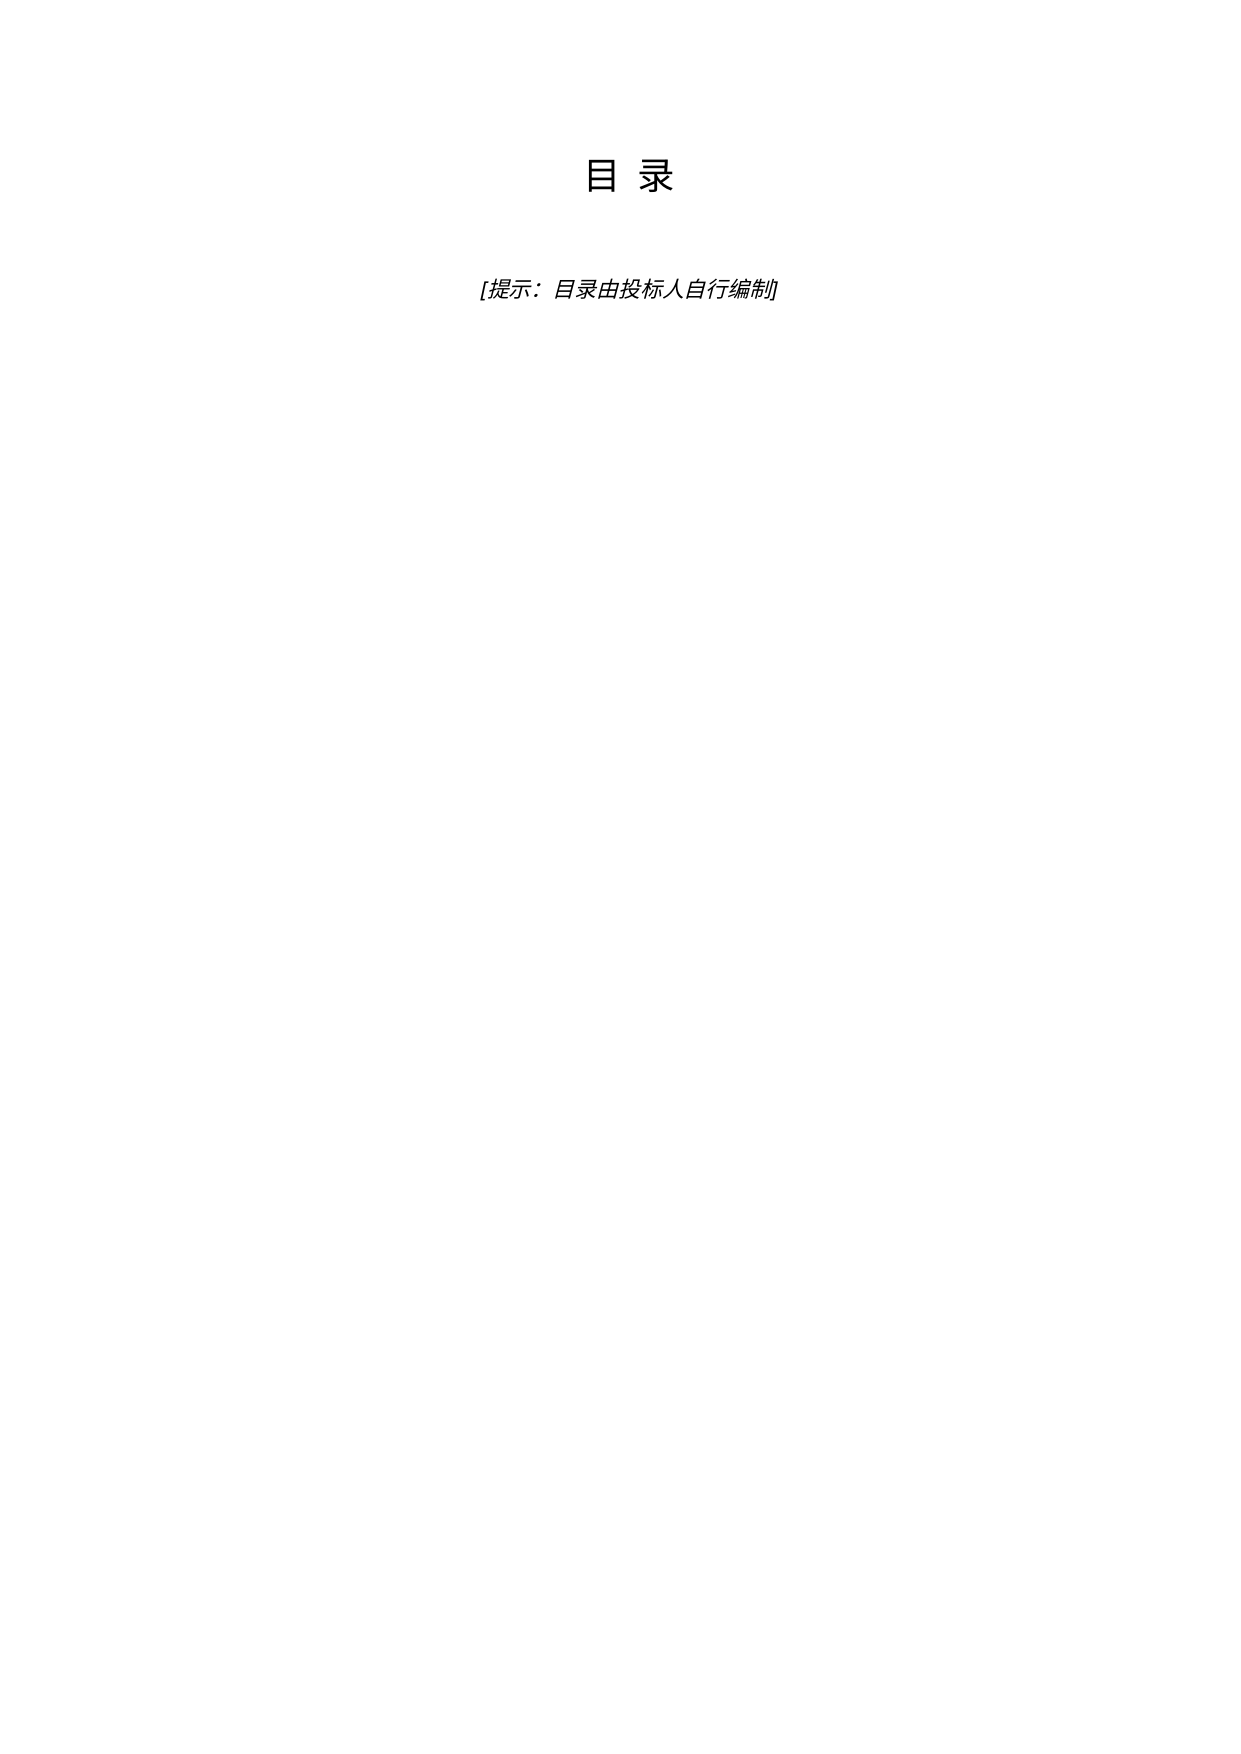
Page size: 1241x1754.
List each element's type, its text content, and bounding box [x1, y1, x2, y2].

text [提示：目录由投标人自行编制] [136, 272, 1122, 303]
text 目 录 [136, 146, 1122, 200]
